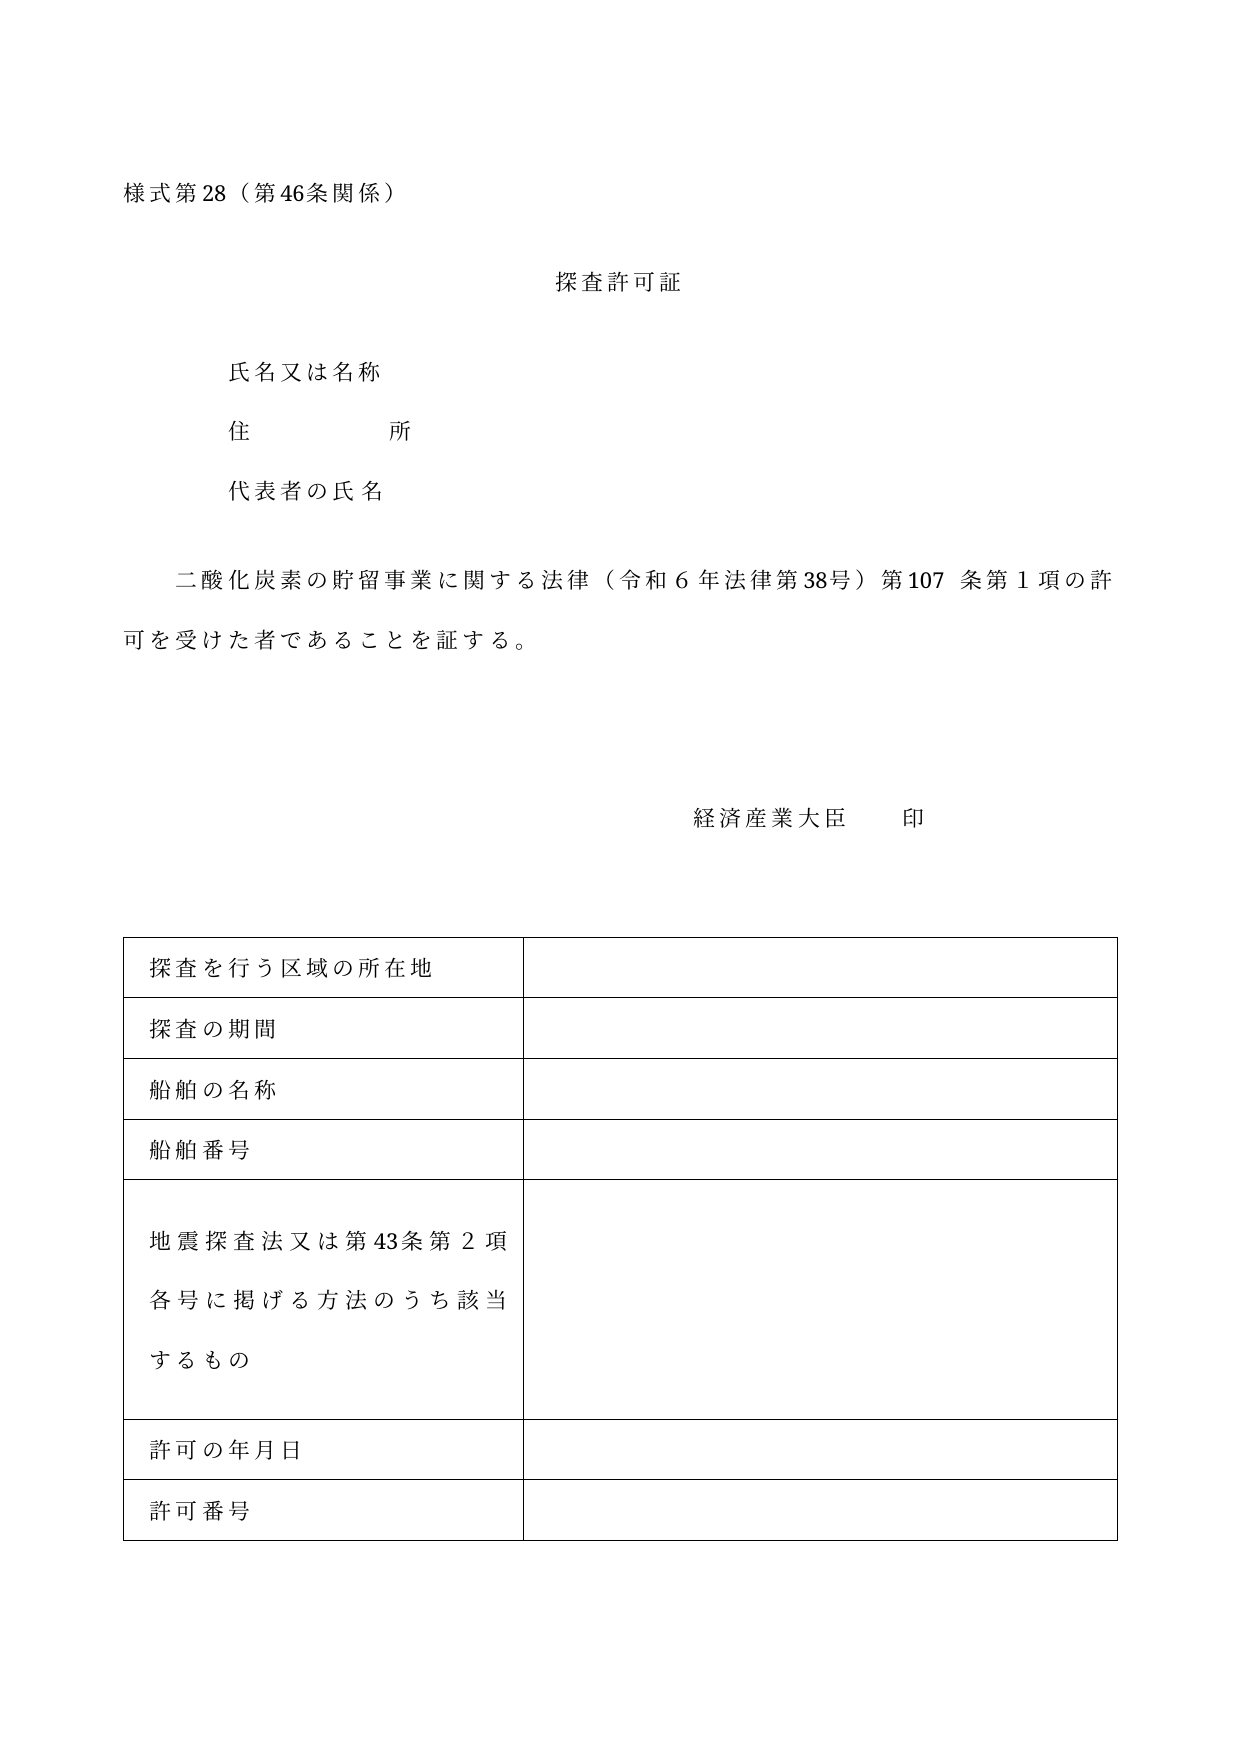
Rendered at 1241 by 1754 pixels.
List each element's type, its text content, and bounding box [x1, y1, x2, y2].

text 氏名又は名称 [212, 341, 1117, 400]
table_cell 地震探査法又は第43条第２項各号に掲げる方法のうち該当するもの [124, 1180, 523, 1418]
table_cell [524, 1420, 1117, 1479]
table_cell [524, 1480, 1117, 1540]
text 探査許可証 [123, 251, 1117, 311]
table_cell 船舶の名称 [124, 1059, 523, 1118]
table_cell 許可の年月日 [124, 1420, 523, 1479]
table_cell [524, 1059, 1117, 1118]
table_cell 船舶番号 [124, 1120, 523, 1179]
text 住所 [212, 400, 1117, 460]
table_cell 許可番号 [124, 1480, 523, 1540]
table_header [524, 938, 1117, 997]
table_cell [524, 1120, 1117, 1179]
text 二酸化炭素の貯留事業に関する法律（令和６年法律第38号）第107条第１項の許可を受けた者であることを証する。 [123, 549, 1117, 668]
text 様式第28（第46条関係） [123, 162, 1117, 222]
table_cell 探査の期間 [124, 998, 523, 1058]
table_header 探査を行う区域の所在地 [124, 938, 523, 997]
table_cell [524, 998, 1117, 1058]
table_cell [524, 1180, 1117, 1418]
text 代表者の氏名 [212, 460, 1117, 519]
text 経済産業大臣 印 [123, 788, 929, 847]
